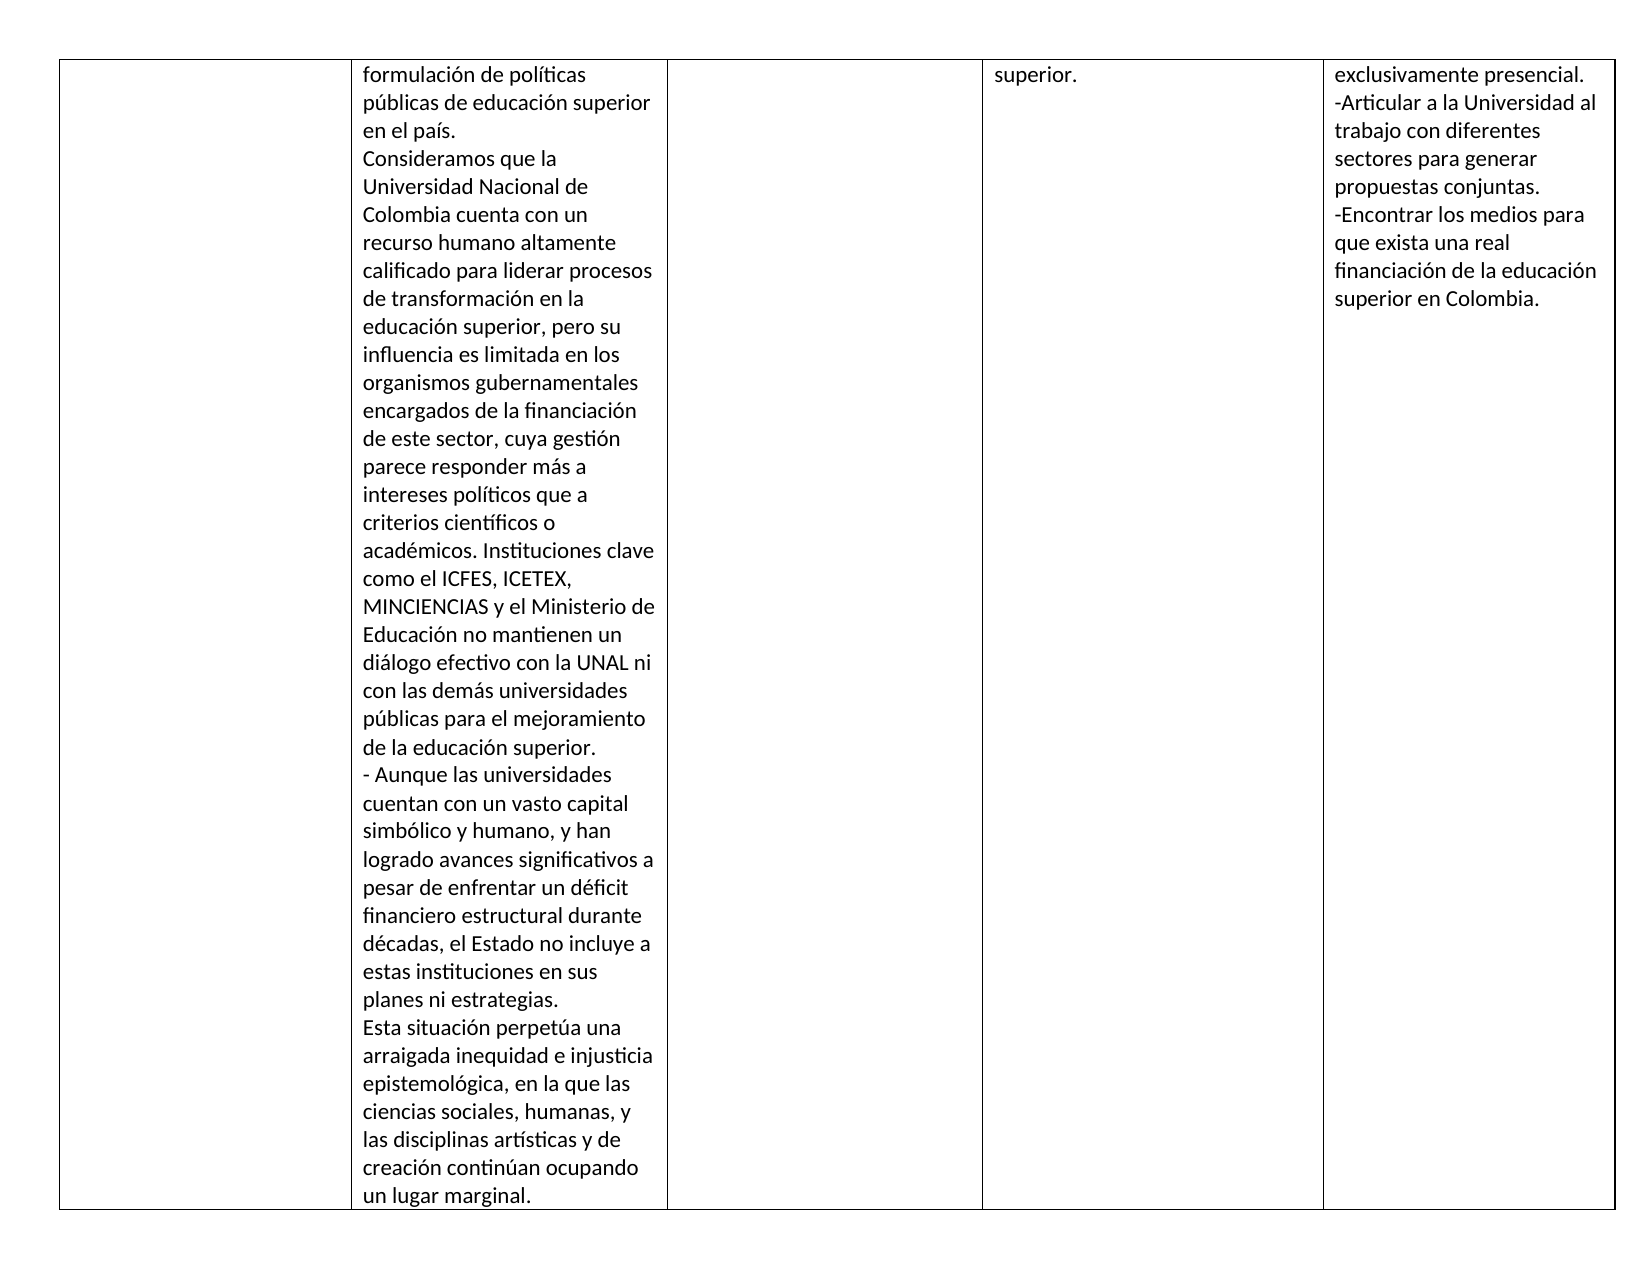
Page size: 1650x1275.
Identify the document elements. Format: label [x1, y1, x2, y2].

table_cell [668, 60, 982, 1209]
table_cell [60, 60, 351, 1209]
table_cell [1324, 60, 1614, 1209]
table_cell [352, 60, 667, 1209]
table_cell [983, 60, 1323, 1209]
